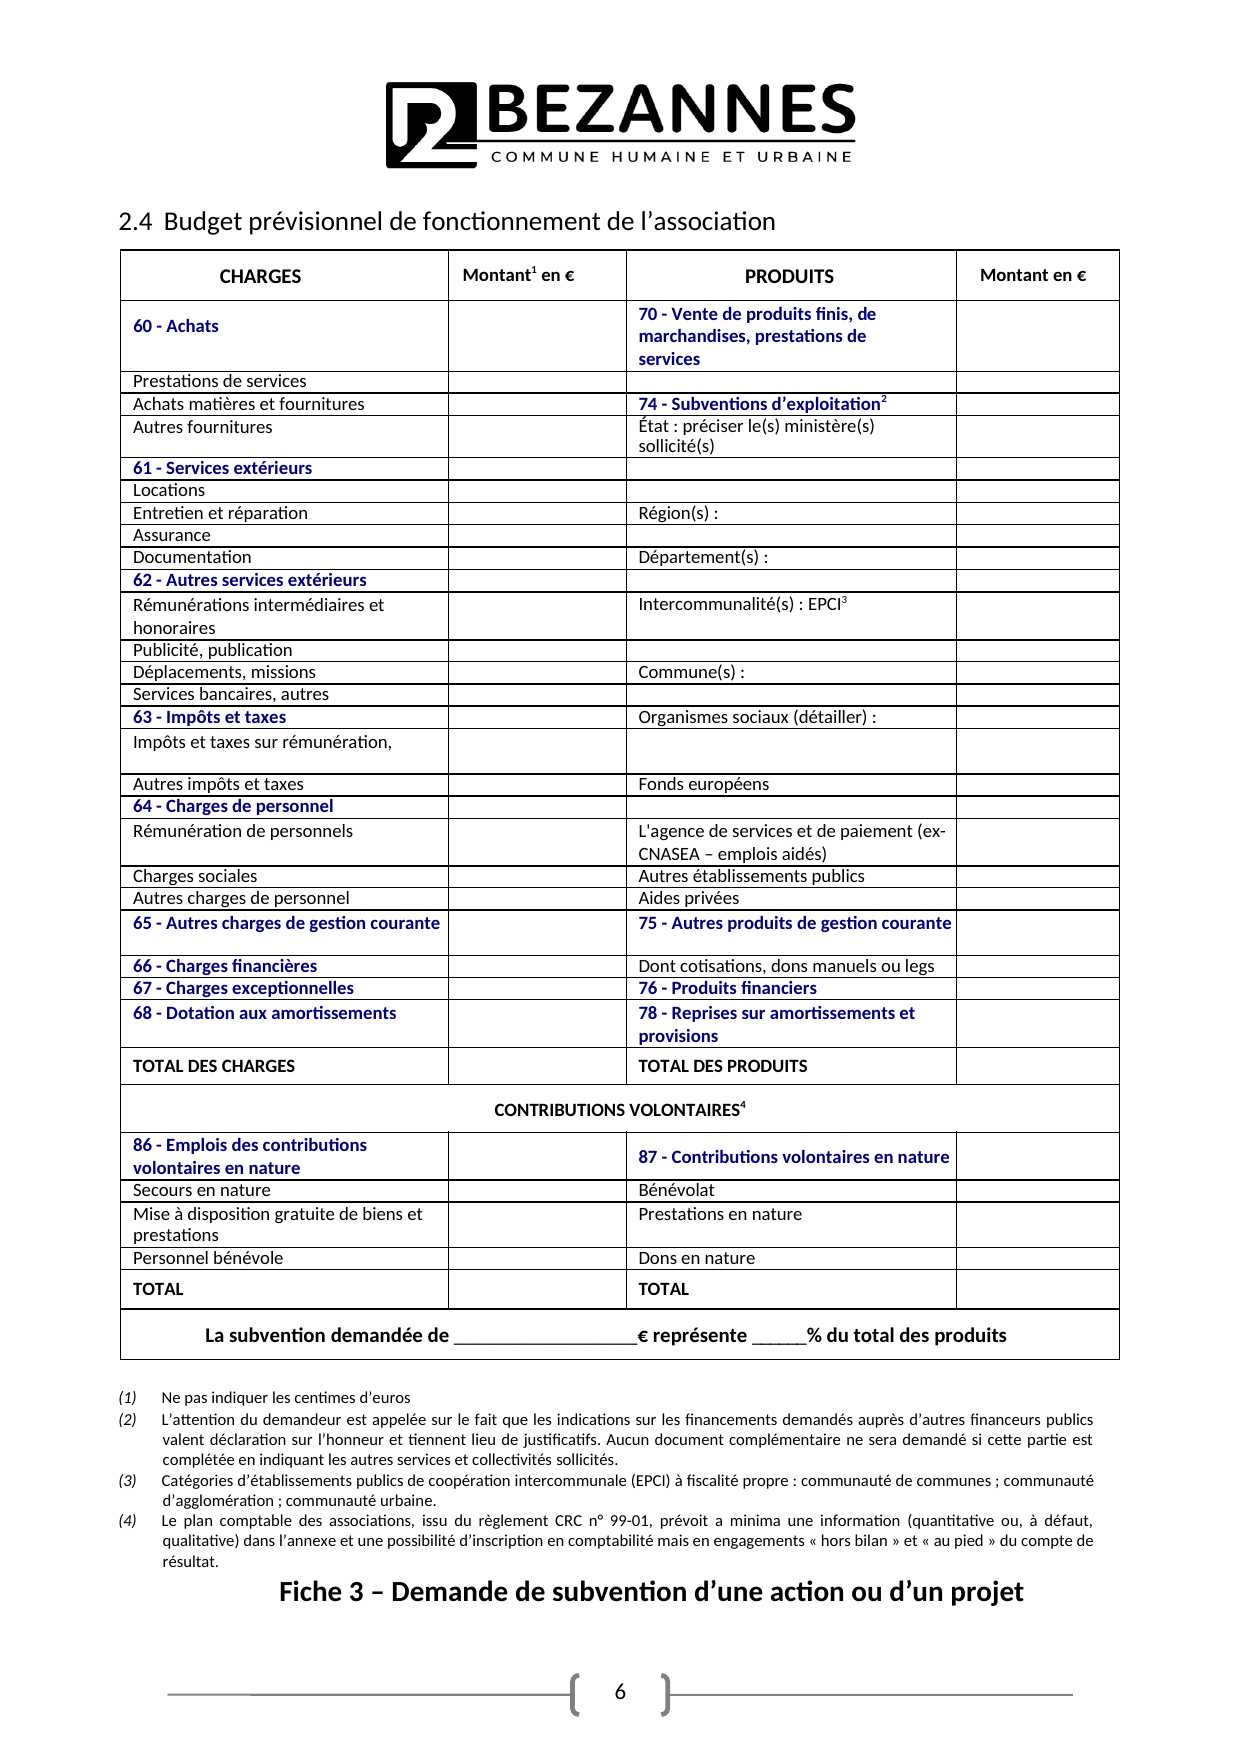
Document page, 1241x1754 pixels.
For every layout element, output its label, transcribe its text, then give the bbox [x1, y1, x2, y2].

table_cell [957, 570, 1119, 591]
table_cell [449, 1270, 626, 1308]
table_cell 67 - Charges exceptionnelles [121, 978, 448, 998]
table_cell [957, 372, 1119, 392]
table_cell [957, 978, 1119, 998]
table_cell [627, 641, 956, 661]
table_cell [449, 548, 626, 568]
table_cell [449, 797, 626, 817]
table_cell Locations [121, 481, 448, 501]
table_cell [449, 911, 626, 954]
table_cell Autres impôts et taxes [121, 775, 448, 795]
table_cell [957, 481, 1119, 501]
table_cell [449, 956, 626, 976]
table_cell [627, 481, 956, 501]
table_cell [627, 570, 956, 591]
table_cell 68 - Dotation aux amortissements [121, 1000, 448, 1047]
table_cell [957, 1133, 1119, 1179]
table_cell [957, 1048, 1119, 1084]
table_cell Services bancaires, autres [121, 685, 448, 705]
table_cell Commune(s) : [627, 662, 956, 683]
table_cell [449, 301, 626, 371]
table_cell Déplacements, missions [121, 662, 448, 683]
list Le plan comptable des associations, issu du règlement CRC n° 99-01, prévoit a minima une information (quantitative ou, à défaut, qualitative) dans l’annexe et une possibilité d’inscription en comptabilité mais en engagements « hors bilan » et « au pied » du compte de résultat. [118, 1510, 1095, 1571]
list Catégories d’établissements publics de coopération intercommunale (EPCI) à fiscalité propre : communauté de communes ; communauté d’agglomération ; communauté urbaine. [118, 1470, 1095, 1510]
table_header Montant en € [957, 251, 1119, 300]
table_cell Assurance [121, 525, 448, 546]
table_cell [957, 797, 1119, 817]
table_cell [957, 729, 1119, 773]
table_cell [449, 662, 626, 683]
table_cell Intercommunalité(s) : EPCI3 [627, 593, 956, 639]
table_header PRODUITS [627, 251, 956, 300]
table_cell [957, 1000, 1119, 1047]
table_cell [449, 394, 626, 414]
table_cell [957, 394, 1119, 414]
table_header Montant1 en € [449, 251, 626, 300]
table_cell [957, 707, 1119, 728]
table_header CHARGES [121, 251, 448, 300]
table_cell [449, 570, 626, 591]
table_cell Entretien et réparation [121, 503, 448, 524]
table_cell [449, 641, 626, 661]
table_cell La subvention demandée de € représente % du total des produits [121, 1310, 1119, 1358]
table_cell [957, 1248, 1119, 1269]
table_cell [957, 662, 1119, 683]
table_cell Secours en nature [121, 1181, 448, 1201]
table_cell [627, 458, 956, 479]
table_cell Prestations en nature [627, 1203, 956, 1246]
table_cell [449, 867, 626, 887]
picture [377, 73, 863, 176]
table_cell [449, 503, 626, 524]
table_cell TOTAL [627, 1270, 956, 1308]
table_cell [957, 956, 1119, 976]
table_cell 87 - Contributions volontaires en nature [627, 1133, 956, 1179]
table_cell [957, 548, 1119, 568]
table_cell CONTRIBUTIONS VOLONTAIRES4 [121, 1085, 1119, 1131]
table_cell [957, 593, 1119, 639]
table_cell [957, 775, 1119, 795]
table_cell [627, 729, 956, 773]
table_cell Bénévolat [627, 1181, 956, 1201]
table_cell [449, 729, 626, 773]
list L’attention du demandeur est appelée sur le fait que les indications sur les financements demandés auprès d’autres financeurs publics valent déclaration sur l’honneur et tiennent lieu de justificatifs. Aucun document complémentaire ne sera demandé si cette partie est complétée en indiquant les autres services et collectivités sollicités. [118, 1409, 1095, 1470]
table_cell [957, 525, 1119, 546]
table_cell [957, 819, 1119, 865]
list Ne pas indiquer les centimes d’euros [118, 1382, 1122, 1409]
table_cell 60 - Achats [121, 301, 448, 371]
table_cell TOTAL [121, 1270, 448, 1308]
table_cell Fonds européens [627, 775, 956, 795]
table_cell 86 - Emplois des contributions volontaires en nature [121, 1133, 448, 1179]
table_cell [957, 1181, 1119, 1201]
table_cell Région(s) : [627, 503, 956, 524]
table_cell Documentation [121, 548, 448, 568]
table_cell Publicité, publication [121, 641, 448, 661]
table_cell 74 - Subventions d’exploitation2 [627, 394, 956, 414]
table_cell [957, 416, 1119, 457]
table_cell Autres fournitures [121, 416, 448, 457]
table_cell [627, 525, 956, 546]
table_cell Organismes sociaux (détailler) : [627, 707, 956, 728]
table_cell [449, 416, 626, 457]
table_cell [957, 503, 1119, 524]
table_cell [449, 707, 626, 728]
text Fiche 3 – Demande de subvention d’une action ou d’un projet [181, 1573, 1122, 1609]
table_cell 78 - Reprises sur amortissements et provisions [627, 1000, 956, 1047]
table_cell L'agence de services et de paiement (ex- CNASEA – emplois aidés) [627, 819, 956, 865]
table_cell 76 - Produits financiers [627, 978, 956, 998]
table_cell TOTAL DES CHARGES [121, 1048, 448, 1084]
table_cell 66 - Charges financières [121, 956, 448, 976]
table_cell Autres charges de personnel [121, 888, 448, 909]
table_cell Département(s) : [627, 548, 956, 568]
table_cell 70 - Vente de produits finis, de marchandises, prestations de services [627, 301, 956, 371]
table_cell [957, 888, 1119, 909]
table_cell 75 - Autres produits de gestion courante [627, 911, 956, 954]
table_cell TOTAL DES PRODUITS [627, 1048, 956, 1084]
table_cell [627, 685, 956, 705]
table_cell [449, 1048, 626, 1084]
table_cell Prestations de services [121, 372, 448, 392]
table_cell [449, 1000, 626, 1047]
table_cell 61 - Services extérieurs [121, 458, 448, 479]
table_cell 62 - Autres services extérieurs [121, 570, 448, 591]
table_cell [449, 888, 626, 909]
table_cell [449, 593, 626, 639]
table_cell [449, 525, 626, 546]
table_cell Mise à disposition gratuite de biens et prestations [121, 1203, 448, 1246]
table_cell [957, 641, 1119, 661]
table_cell Rémunérations intermédiaires et honoraires [121, 593, 448, 639]
table_cell Impôts et taxes sur rémunération, [121, 729, 448, 773]
table_cell [957, 1270, 1119, 1308]
table_cell État : préciser le(s) ministère(s) sollicité(s) [627, 416, 956, 457]
table_cell [449, 372, 626, 392]
table_cell [957, 911, 1119, 954]
table_cell [449, 458, 626, 479]
table_cell Achats matières et fournitures [121, 394, 448, 414]
table_cell [449, 481, 626, 501]
table_cell Aides privées [627, 888, 956, 909]
table_cell [957, 458, 1119, 479]
table_cell [449, 1181, 626, 1201]
table_cell [627, 372, 956, 392]
table_cell Dons en nature [627, 1248, 956, 1269]
table_cell [449, 775, 626, 795]
subtitle Budget prévisionnel de fonctionnement de l’association [118, 204, 1122, 237]
table_cell Dont cotisations, dons manuels ou legs [627, 956, 956, 976]
table_cell [957, 867, 1119, 887]
table_cell [627, 797, 956, 817]
table_cell [957, 685, 1119, 705]
table_cell 63 - Impôts et taxes [121, 707, 448, 728]
table_cell 64 - Charges de personnel [121, 797, 448, 817]
table_cell [449, 1203, 626, 1246]
table_cell Rémunération de personnels [121, 819, 448, 865]
table_cell [449, 978, 626, 998]
table_cell Personnel bénévole [121, 1248, 448, 1269]
table_cell [957, 1203, 1119, 1246]
table_cell Autres établissements publics [627, 867, 956, 887]
table_cell Charges sociales [121, 867, 448, 887]
table_cell [449, 1133, 626, 1179]
table_cell [449, 819, 626, 865]
table_cell [449, 1248, 626, 1269]
table_cell [449, 685, 626, 705]
table_cell 65 - Autres charges de gestion courante [121, 911, 448, 954]
table_cell [957, 301, 1119, 371]
